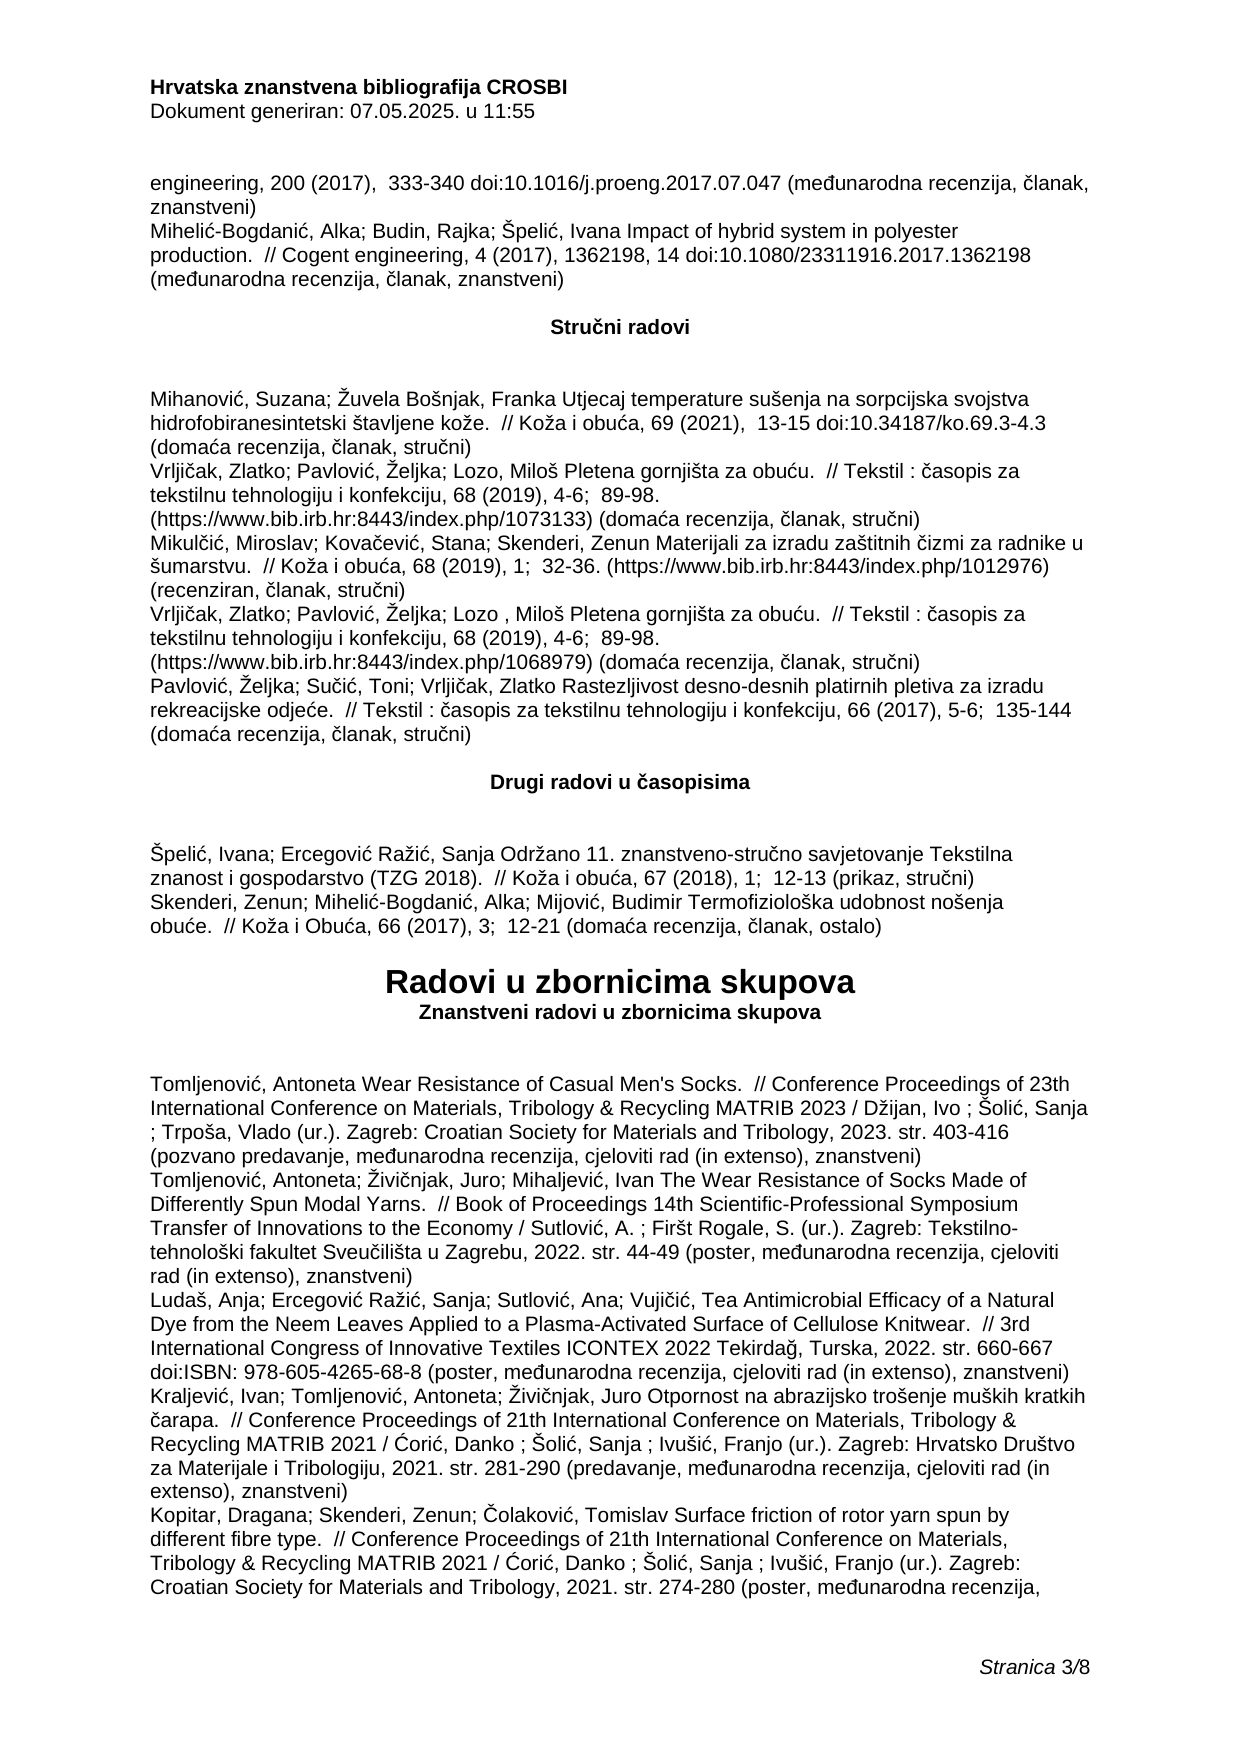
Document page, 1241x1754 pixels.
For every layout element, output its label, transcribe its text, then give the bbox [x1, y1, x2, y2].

text Mihanović, Suzana; Žuvela Bošnjak, Franka [150, 387, 1090, 458]
text Skenderi, Zenun; Mihelić-Bogdanić, Alka; Mijović, Budimir [150, 890, 1090, 938]
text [150, 1503, 1090, 1599]
text Pavlović, Željka; Sučić, Toni; Vrljičak, Zlatko [150, 674, 1090, 746]
text Špelić, Ivana; Ercegović Ražić, Sanja [150, 842, 1090, 890]
text Tomljenović, Antoneta; Živičnjak, Juro; Mihaljević, Ivan [150, 1168, 1090, 1288]
subtitle Radovi u zbornicima skupova [150, 962, 1090, 1000]
subtitle Znanstveni radovi u zbornicima skupova [150, 1000, 1090, 1024]
text Mikulčić, Miroslav; Kovačević, Stana; Skenderi, Zenun [150, 530, 1090, 602]
text Mihelić-Bogdanić, Alka; Budin, Rajka; Špelić, Ivana [150, 219, 1090, 291]
text Vrljičak, Zlatko; Pavlović, Željka; Lozo, Miloš [150, 458, 1090, 530]
text Tomljenović, Antoneta [150, 1072, 1090, 1168]
text Ludaš, Anja; Ercegović Ražić, Sanja; Sutlović, Ana; Vujičić, Tea [150, 1288, 1090, 1383]
subtitle Stručni radovi [150, 315, 1090, 339]
text Vrljičak, Zlatko; Pavlović, Željka; Lozo , Miloš [150, 602, 1090, 674]
text Kraljević, Ivan; Tomljenović, Antoneta; Živičnjak, Juro [150, 1383, 1090, 1503]
subtitle Drugi radovi u časopisima [150, 770, 1090, 794]
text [150, 171, 1090, 219]
